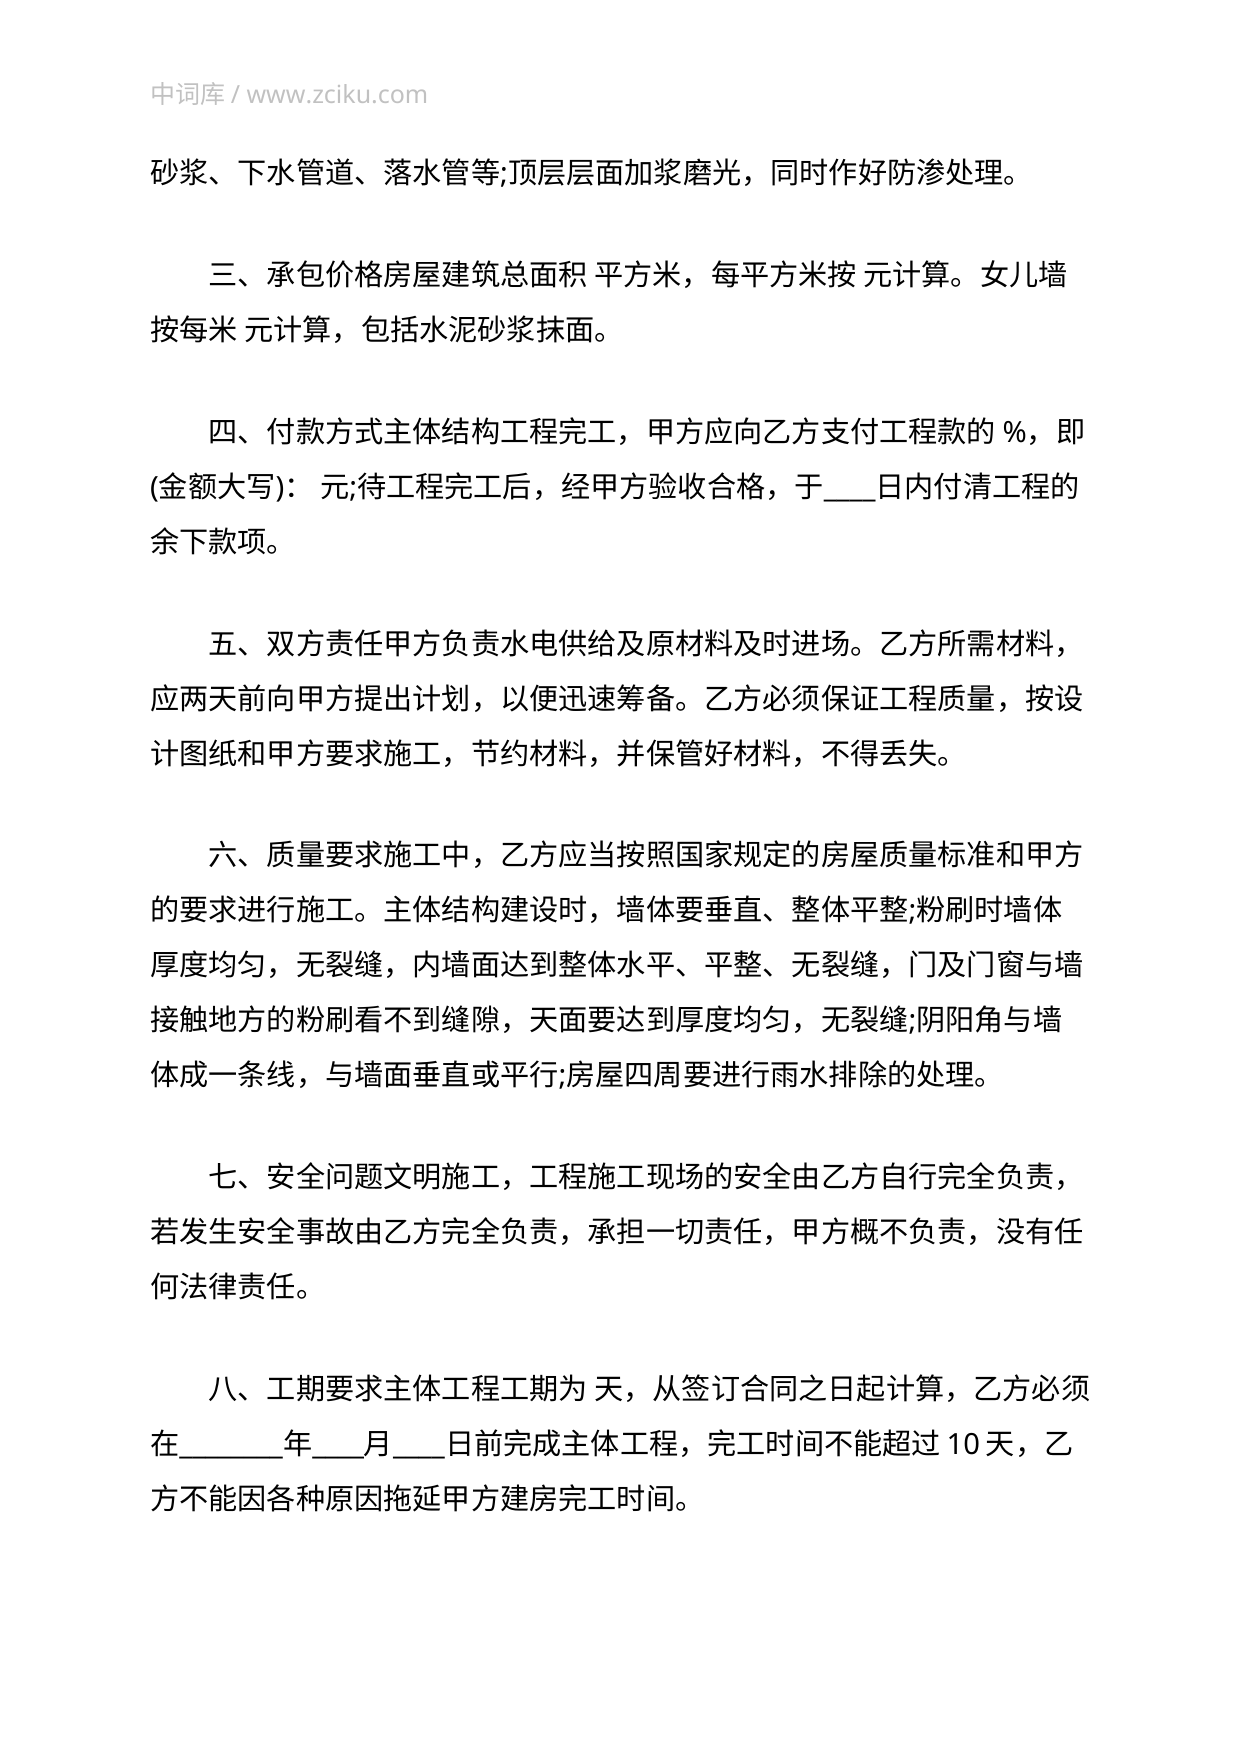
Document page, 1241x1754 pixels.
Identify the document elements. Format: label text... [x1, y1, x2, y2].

text 三、承包价格房屋建筑总面积 平方米，每平方米按 元计算。女儿墙按每米 元计算，包括水泥砂浆抹面。 [150, 252, 1090, 349]
text 八、工期要求主体工程工期为 天，从签订合同之日起计算，乙方必须在________年____月____日前完成主体工程，完工时间不能超过10天，乙方不能因各种原因拖延甲方建房完工时间。 [150, 1365, 1090, 1517]
text 四、付款方式主体结构工程完工，甲方应向乙方支付工程款的 %，即(金额大写)： 元;待工程完工后，经甲方验收合格，于____日内付清工程的余下款项。 [150, 409, 1090, 561]
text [150, 150, 1090, 192]
text 五、双方责任甲方负责水电供给及原材料及时进场。乙方所需材料，应两天前向甲方提出计划，以便迅速筹备。乙方必须保证工程质量，按设计图纸和甲方要求施工，节约材料，并保管好材料，不得丢失。 [150, 620, 1090, 772]
text 七、安全问题文明施工，工程施工现场的安全由乙方自行完全负责，若发生安全事故由乙方完全负责，承担一切责任，甲方概不负责，没有任何法律责任。 [150, 1154, 1090, 1306]
text 六、质量要求施工中，乙方应当按照国家规定的房屋质量标准和甲方的要求进行施工。主体结构建设时，墙体要垂直、整体平整;粉刷时墙体厚度均匀，无裂缝，内墙面达到整体水平、平整、无裂缝，门及门窗与墙接触地方的粉刷看不到缝隙，天面要达到厚度均匀，无裂缝;阴阳角与墙体成一条线，与墙面垂直或平行;房屋四周要进行雨水排除的处理。 [150, 832, 1090, 1094]
